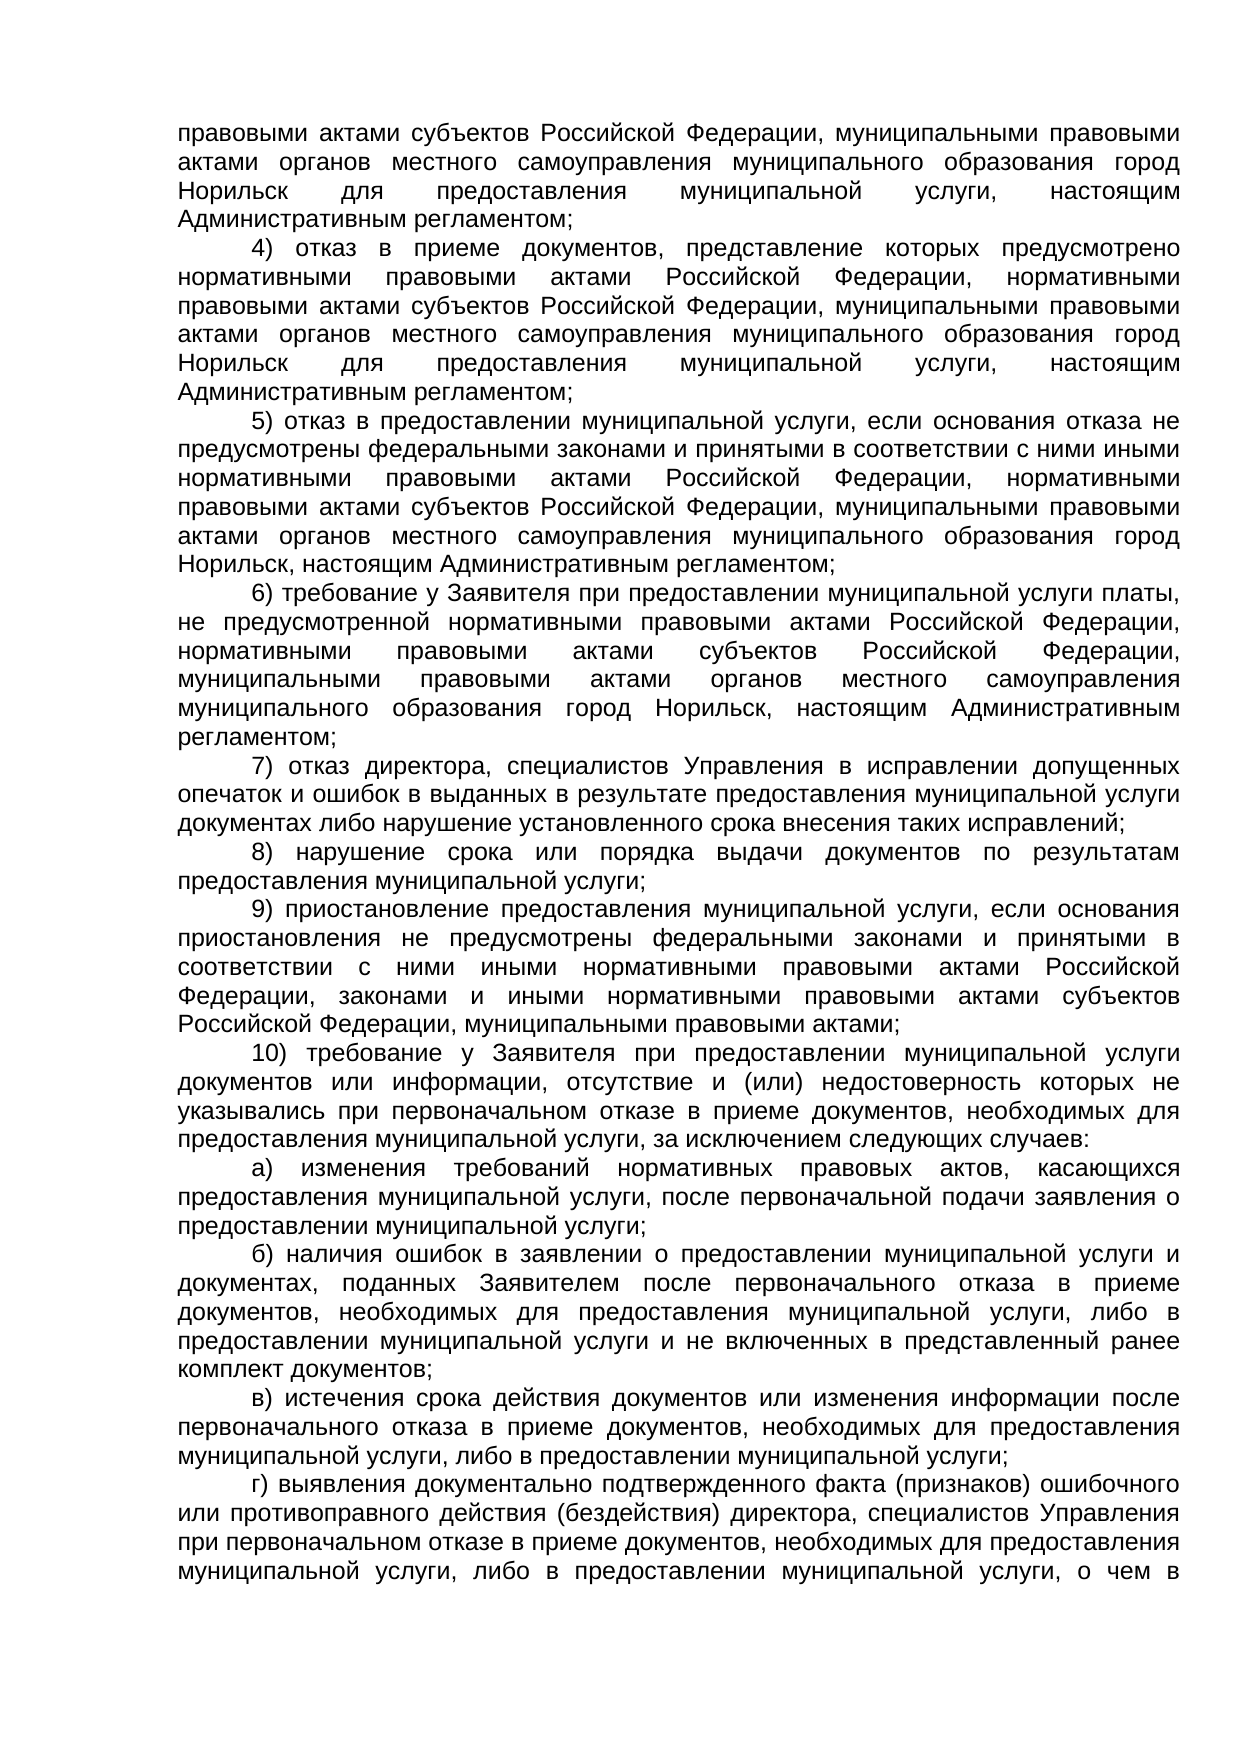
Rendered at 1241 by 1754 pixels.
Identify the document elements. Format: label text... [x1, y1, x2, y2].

text 6) требование у Заявителя при предоставлении муниципальной услуги платы, не предусмотренной нормативными правовыми актами Российской Федерации, нормативными правовыми актами субъектов Российской Федерации, муниципальными правовыми актами органов местного самоуправления муниципального образования город Норильск, настоящим Административным регламентом; [177, 578, 1181, 751]
text 5) отказ в предоставлении муниципальной услуги, если основания отказа не предусмотрены федеральными законами и принятыми в соответствии с ними иными нормативными правовыми актами Российской Федерации, нормативными правовыми актами субъектов Российской Федерации, муниципальными правовыми актами органов местного самоуправления муниципального образования город Норильск, настоящим Административным регламентом; [177, 406, 1181, 578]
text б) наличия ошибок в заявлении о предоставлении муниципальной услуги и документах, поданных Заявителем после первоначального отказа в приеме документов, необходимых для предоставления муниципальной услуги, либо в предоставлении муниципальной услуги и не включенных в представленный ранее комплект документов; [177, 1239, 1181, 1383]
text в) истечения срока действия документов или изменения информации после первоначального отказа в приеме документов, необходимых для предоставления муниципальной услуги, либо в предоставлении муниципальной услуги; [177, 1383, 1181, 1469]
text 10) требование у Заявителя при предоставлении муниципальной услуги документов или информации, отсутствие и (или) недостоверность которых не указывались при первоначальном отказе в приеме документов, необходимых для предоставления муниципальной услуги, за исключением следующих случаев: [177, 1038, 1181, 1153]
text 4) отказ в приеме документов, представление которых предусмотрено нормативными правовыми актами Российской Федерации, нормативными правовыми актами субъектов Российской Федерации, муниципальными правовыми актами органов местного самоуправления муниципального образования город Норильск для предоставления муниципальной услуги, настоящим Административным регламентом; [177, 233, 1181, 406]
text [177, 1469, 1181, 1584]
text 9) приостановление предоставления муниципальной услуги, если основания приостановления не предусмотрены федеральными законами и принятыми в соответствии с ними иными нормативными правовыми актами Российской Федерации, законами и иными нормативными правовыми актами субъектов Российской Федерации, муниципальными правовыми актами; [177, 894, 1181, 1038]
text 8) нарушение срока или порядка выдачи документов по результатам предоставления муниципальной услуги; [177, 837, 1181, 894]
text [177, 118, 1181, 233]
text 7) отказ директора, специалистов Управления в исправлении допущенных опечаток и ошибок в выданных в результате предоставления муниципальной услуги документах либо нарушение установленного срока внесения таких исправлений; [177, 751, 1181, 837]
text а) изменения требований нормативных правовых актов, касающихся предоставления муниципальной услуги, после первоначальной подачи заявления о предоставлении муниципальной услуги; [177, 1153, 1181, 1239]
